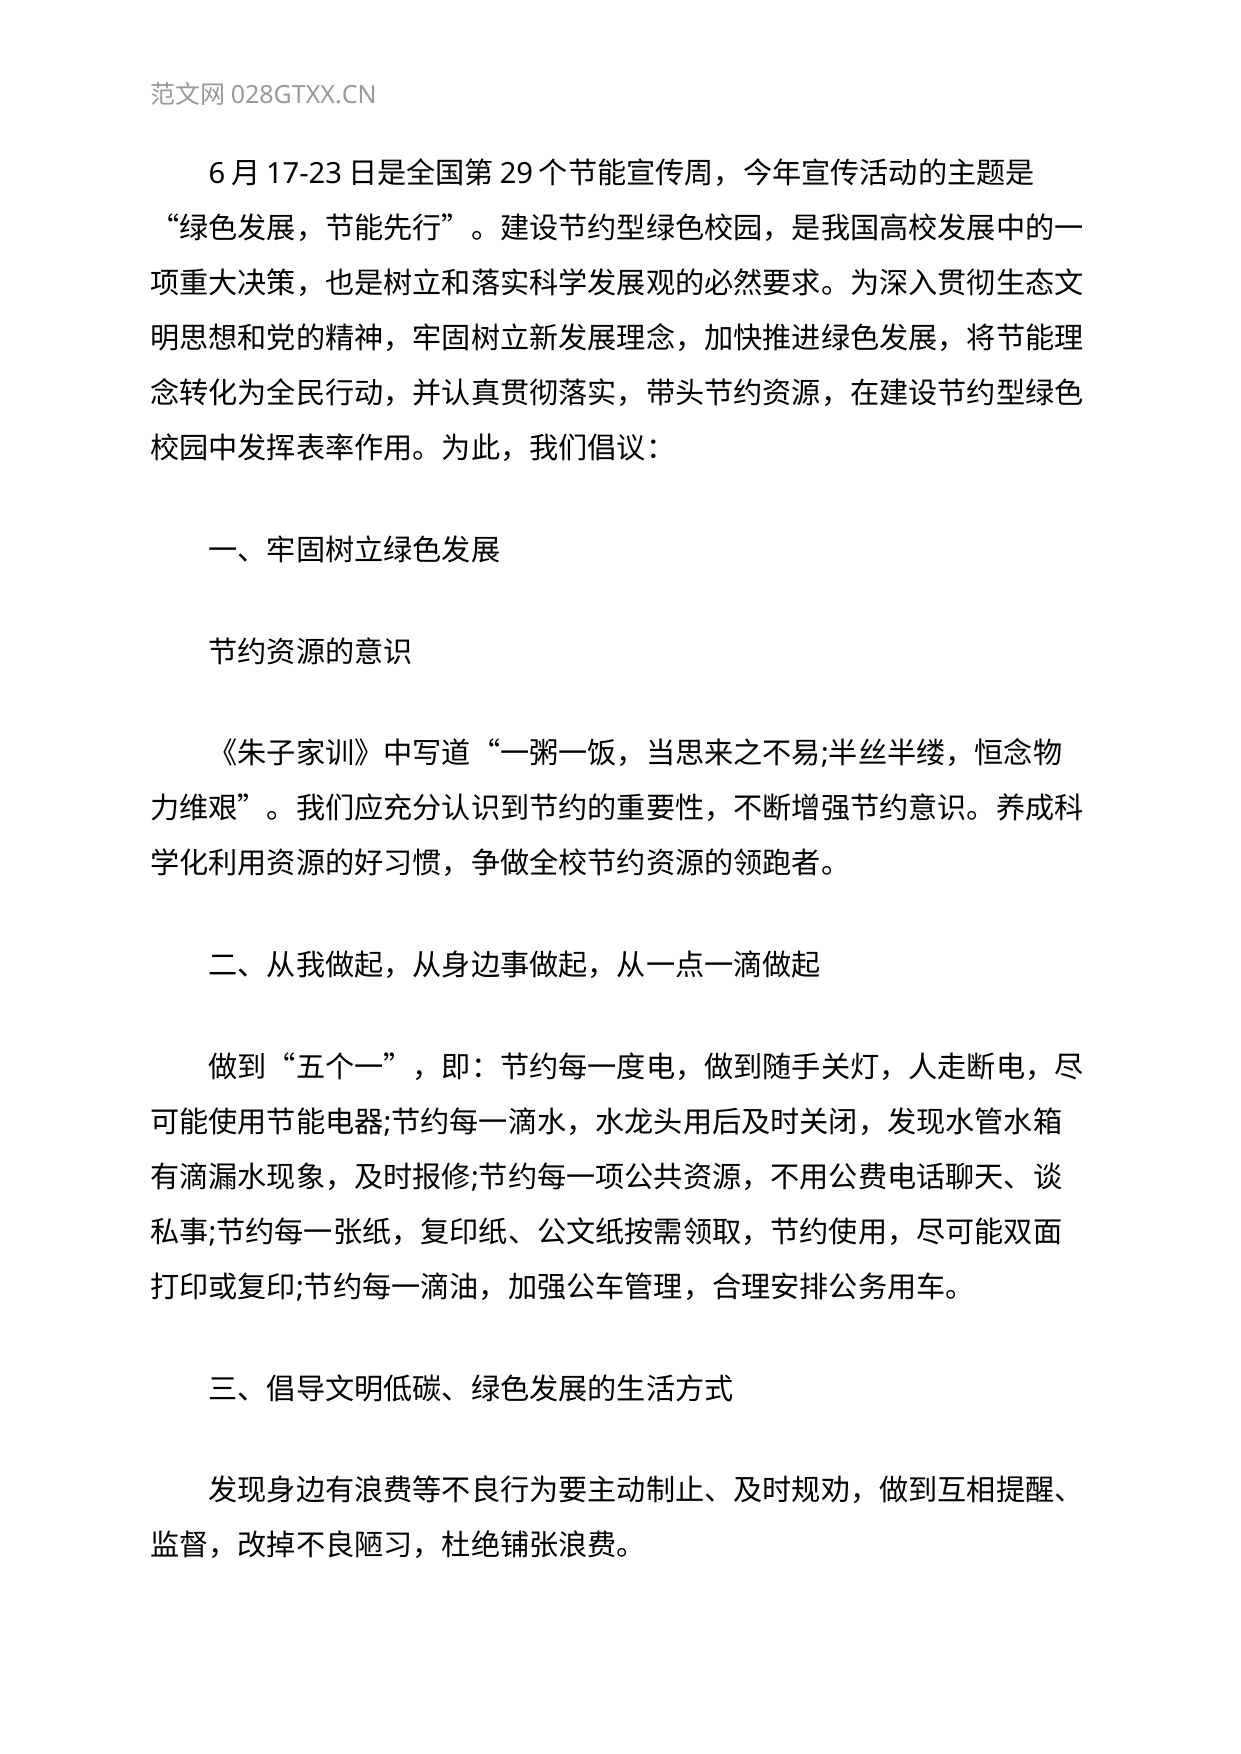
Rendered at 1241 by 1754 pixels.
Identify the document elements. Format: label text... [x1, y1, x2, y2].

text 发现身边有浪费等不良行为要主动制止、及时规劝，做到互相提醒、监督，改掉不良陋习，杜绝铺张浪费。 [150, 1467, 1090, 1564]
text 做到“五个一”，即：节约每一度电，做到随手关灯，人走断电，尽可能使用节能电器;节约每一滴水，水龙头用后及时关闭，发现水管水箱有滴漏水现象，及时报修;节约每一项公共资源，不用公费电话聊天、谈私事;节约每一张纸，复印纸、公文纸按需领取，节约使用，尽可能双面打印或复印;节约每一滴油，加强公车管理，合理安排公务用车。 [150, 1043, 1090, 1306]
text 6月17-23日是全国第29个节能宣传周，今年宣传活动的主题是“绿色发展，节能先行”。建设节约型绿色校园，是我国高校发展中的一项重大决策，也是树立和落实科学发展观的必然要求。为深入贯彻生态文明思想和党的精神，牢固树立新发展理念，加快推进绿色发展，将节能理念转化为全民行动，并认真贯彻落实，带头节约资源，在建设节约型绿色校园中发挥表率作用。为此，我们倡议： [150, 150, 1090, 467]
text 节约资源的意识 [150, 628, 1090, 670]
text 三、倡导文明低碳、绿色发展的生活方式 [150, 1365, 1090, 1407]
text 一、牢固树立绿色发展 [150, 526, 1090, 569]
text 《朱子家训》中写道“一粥一饭，当思来之不易;半丝半缕，恒念物力维艰”。我们应充分认识到节约的重要性，不断增强节约意识。养成科学化利用资源的好习惯，争做全校节约资源的领跑者。 [150, 730, 1090, 882]
text 二、从我做起，从身边事做起，从一点一滴做起 [150, 942, 1090, 984]
